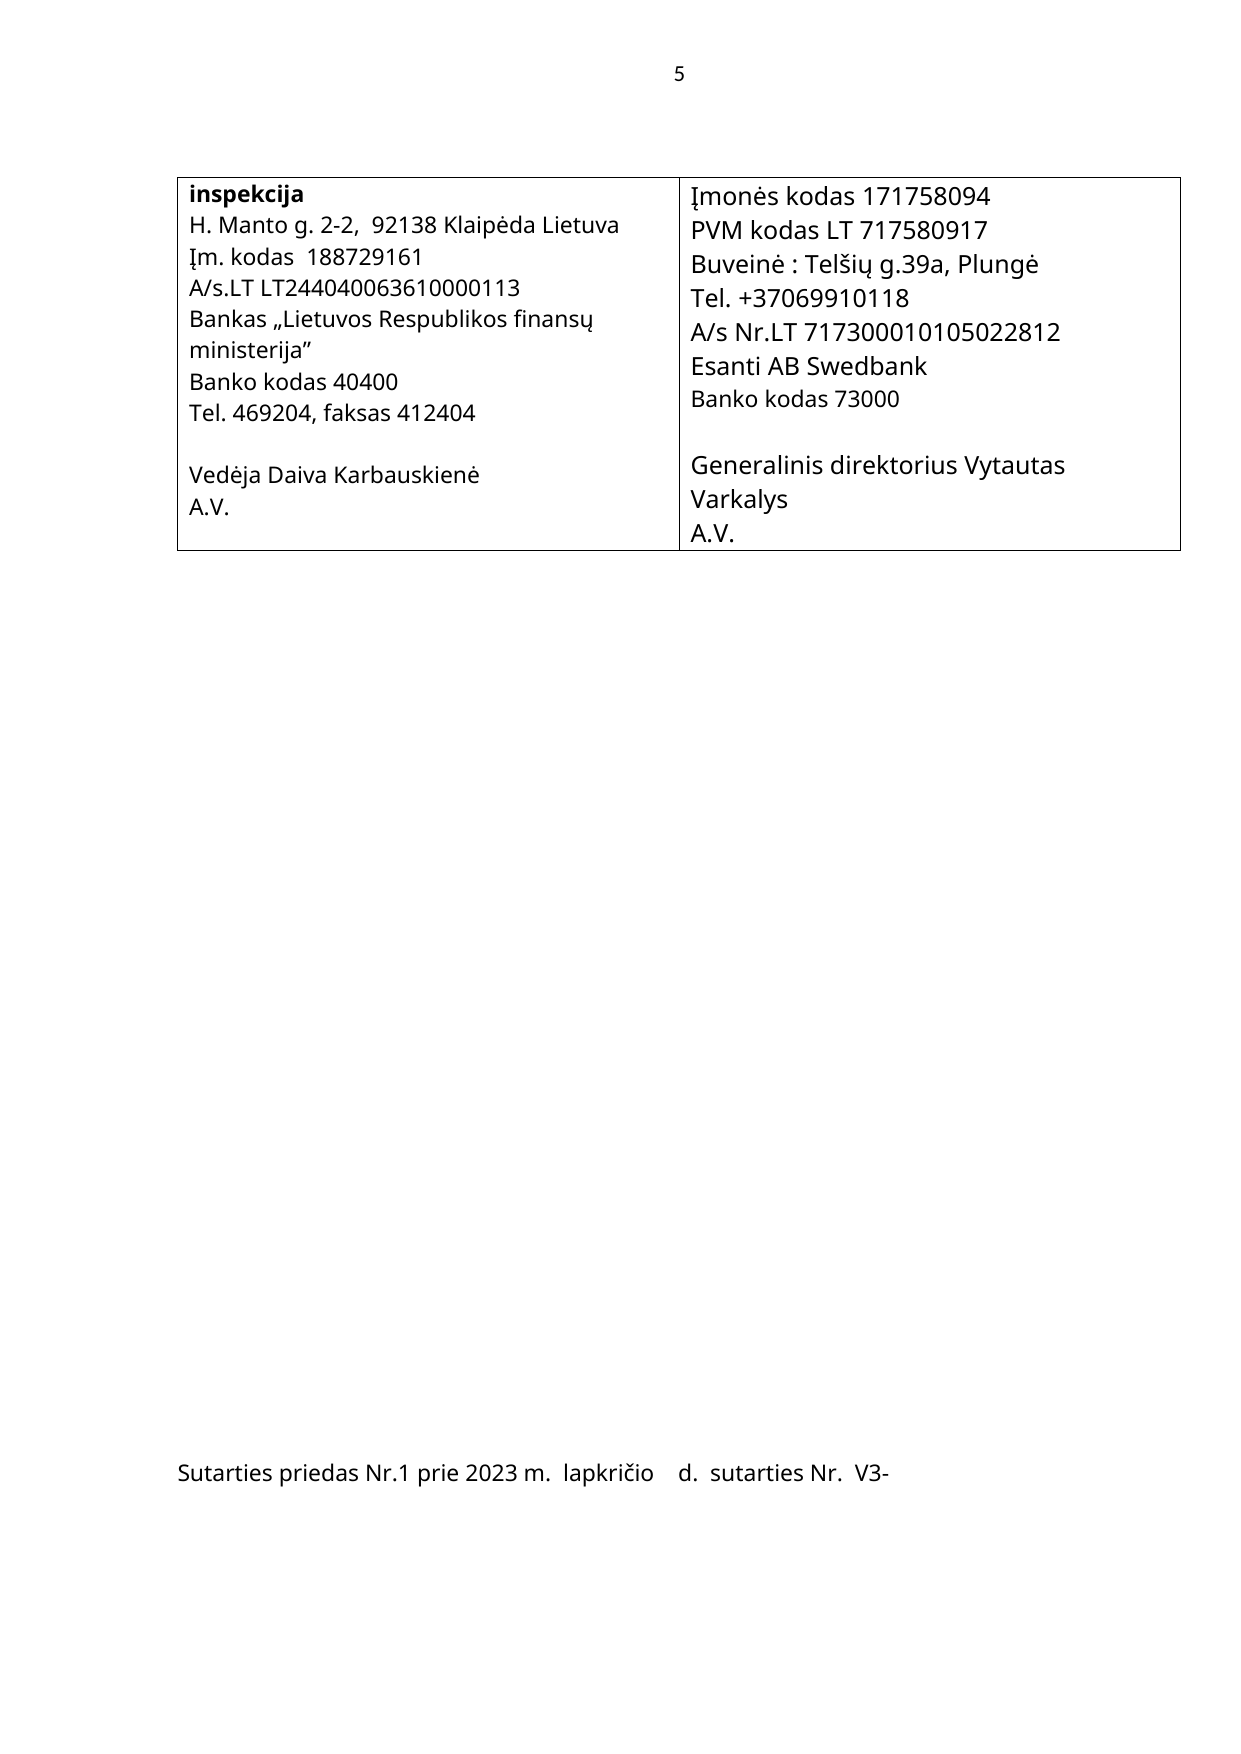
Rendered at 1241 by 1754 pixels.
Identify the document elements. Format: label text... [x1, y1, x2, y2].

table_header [680, 178, 1180, 550]
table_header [178, 178, 679, 550]
text Sutarties priedas Nr.1 prie 2023 m. lapkričio d. sutarties Nr. V3- [177, 1457, 1181, 1489]
